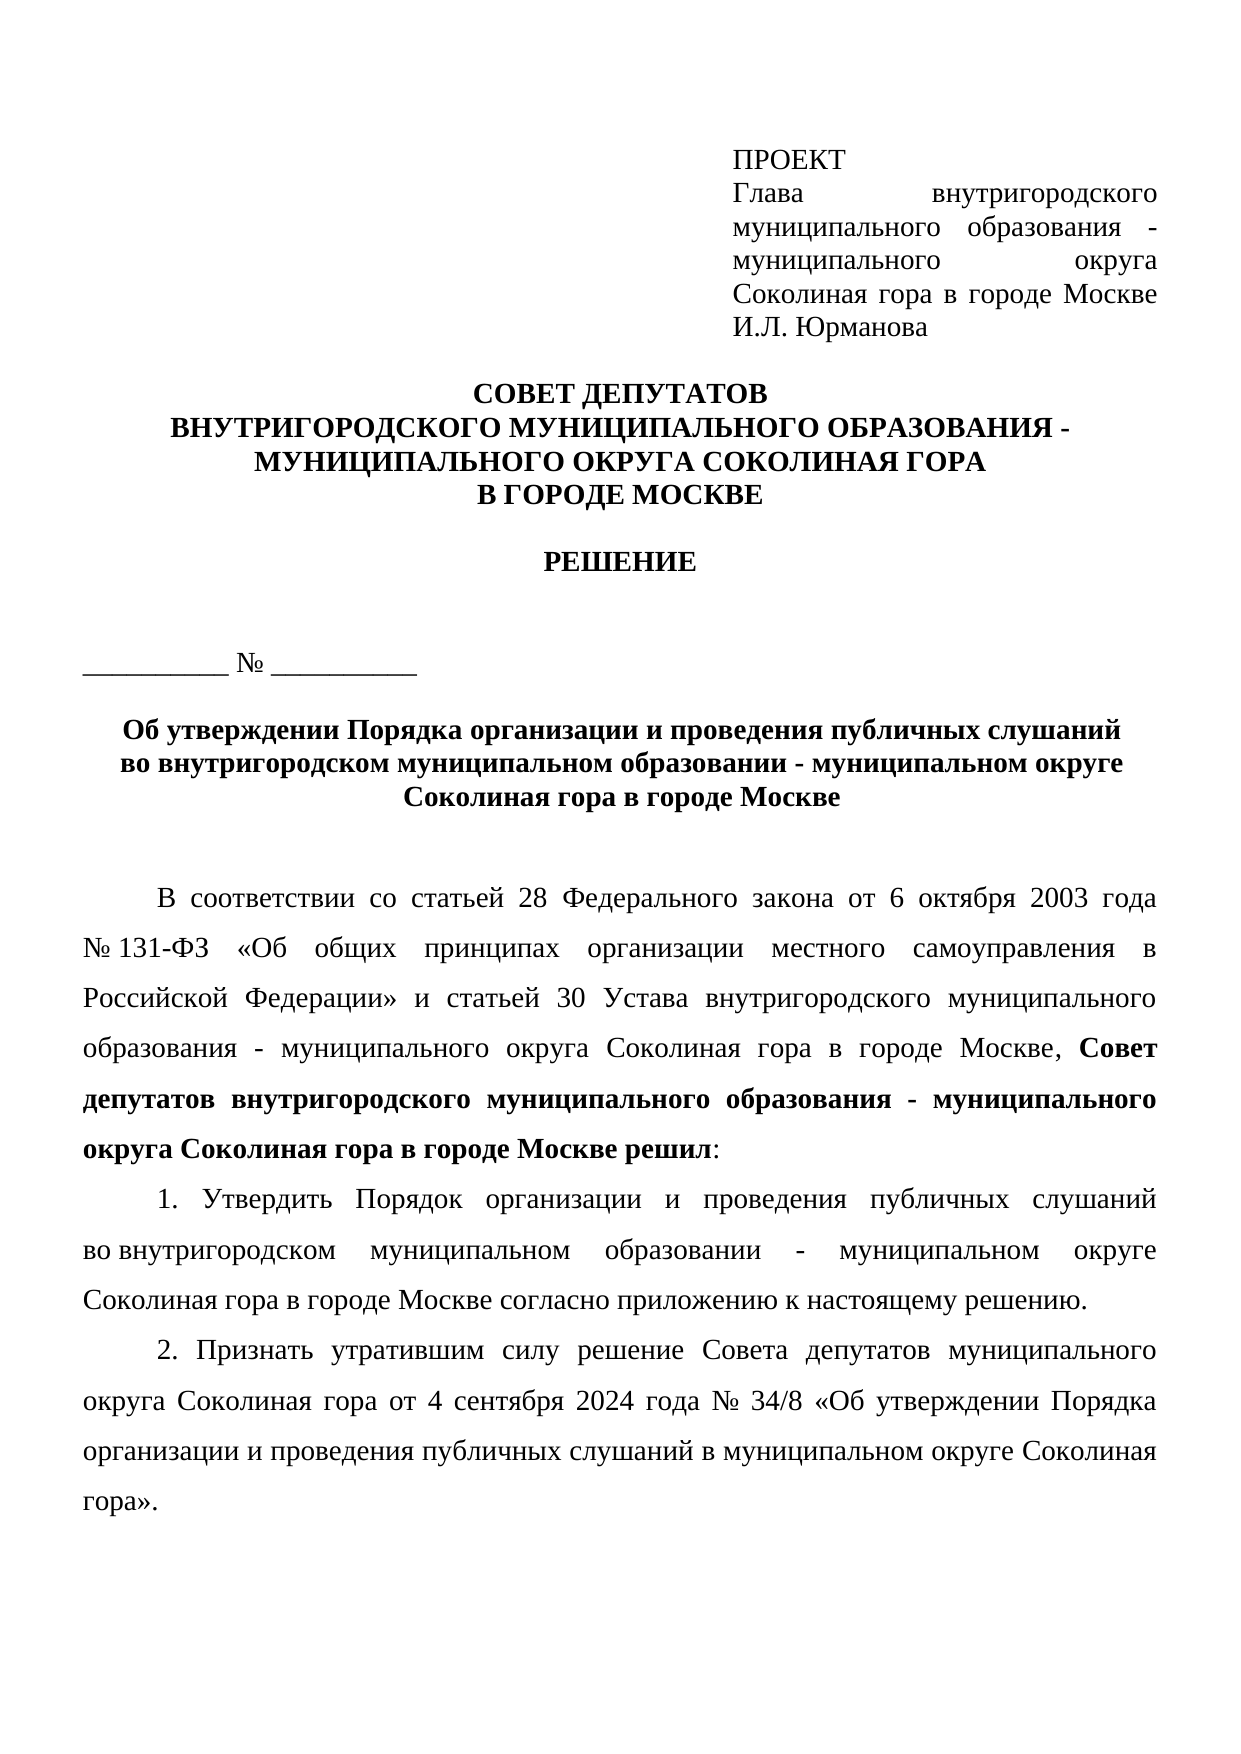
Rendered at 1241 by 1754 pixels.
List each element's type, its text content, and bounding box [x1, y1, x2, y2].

text Об утверждении Порядка организации и проведения публичных слушаний во внутригородском муниципальном образовании - муниципальном округе Соколиная гора в городе Москве [83, 712, 1161, 813]
text СОВЕТ ДЕПУТАТОВ [83, 377, 1158, 410]
text __________ № __________ [83, 645, 1157, 678]
text В ГОРОДЕ МОСКВЕ [83, 477, 1157, 511]
text ПРОЕКТ [732, 142, 1157, 175]
text В соответствии со статьей 28 Федерального закона от 6 октября 2003 года № 131-ФЗ «Об общих принципах организации местного самоуправления в Российской Федерации» и статьей 30 Устава внутригородского муниципального образования - муниципального округа Соколиная гора в городе Москве, Совет депутатов внутригородского муниципального образования - муниципального округа Соколиная гора в городе Москве решил: [83, 880, 1157, 1165]
text МУНИЦИПАЛЬНОГО ОКРУГА СОКОЛИНАЯ ГОРА [83, 444, 1158, 477]
text 2. Признать утратившим силу решение Совета депутатов муниципального округа Соколиная гора от 4 сентября 2024 года № 34/8 «Об утверждении Порядка организации и проведения публичных слушаний в муниципальном округе Соколиная гора». [83, 1332, 1157, 1517]
text ВНУТРИГОРОДСКОГО МУНИЦИПАЛЬНОГО ОБРАЗОВАНИЯ - [83, 410, 1158, 444]
text Глава внутригородского муниципального образования - муниципального округа Соколиная гора в городе Москве И.Л. Юрманова [732, 175, 1157, 343]
text РЕШЕНИЕ [83, 544, 1157, 578]
text 1. Утвердить Порядок организации и проведения публичных слушаний во внутригородском муниципальном образовании - муниципальном округе Соколиная гора в городе Москве согласно приложению к настоящему решению. [83, 1182, 1157, 1316]
